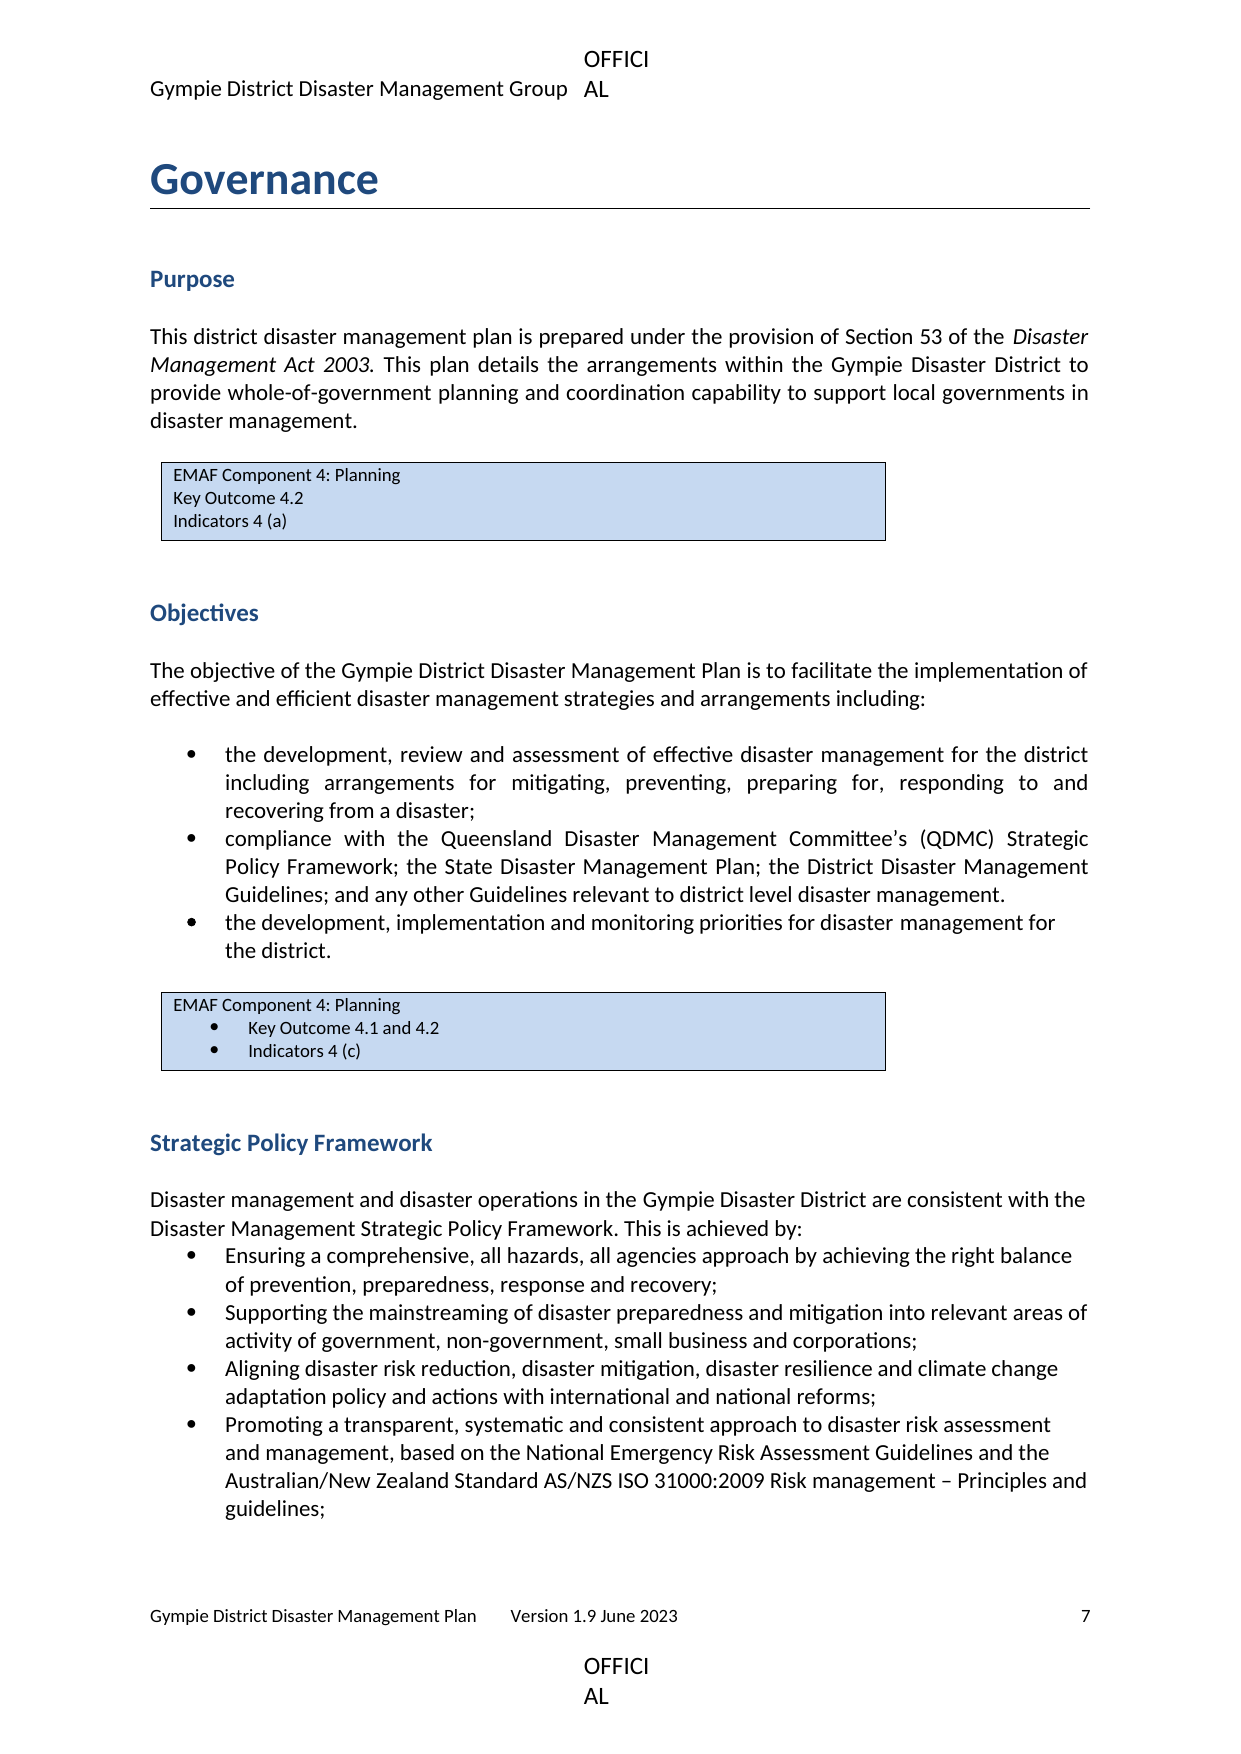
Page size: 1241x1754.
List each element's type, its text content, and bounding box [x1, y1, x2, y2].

list the development, implementation and monitoring priorities for disaster management for the district. [187, 908, 1090, 964]
table_header EMAF Component 4: Planning Key Outcome 4.1 and 4.2 Indicators 4 (c) [162, 993, 885, 1070]
list Aligning disaster risk reduction, disaster mitigation, disaster resilience and climate change adaptation policy and actions with international and national reforms; [187, 1354, 1090, 1410]
list Promoting a transparent, systematic and consistent approach to disaster risk assessment and management, based on the National Emergency Risk Assessment Guidelines and the Australian/New Zealand Standard AS/NZS ISO 31000:2009 Risk management – Principles and guidelines; [187, 1410, 1090, 1522]
subtitle Governance [150, 150, 1090, 208]
table_header EMAF Component 4: Planning Key Outcome 4.2 Indicators 4 (a) [162, 463, 885, 540]
text Purpose [150, 263, 1090, 294]
list compliance with the Queensland Disaster Management Committee’s (QDMC) Strategic Policy Framework; the State Disaster Management Plan; the District Disaster Management Guidelines; and any other Guidelines relevant to district level disaster management. [187, 824, 1090, 908]
text Objectives [150, 597, 1090, 628]
list Ensuring a comprehensive, all hazards, all agencies approach by achieving the right balance of prevention, preparedness, response and recovery; [187, 1242, 1090, 1298]
list Supporting the mainstreaming of disaster preparedness and mitigation into relevant areas of activity of government, non-government, small business and corporations; [187, 1298, 1090, 1354]
text The objective of the Gympie District Disaster Management Plan is to facilitate the implementation of effective and efficient disaster management strategies and arrangements including: [150, 656, 1090, 712]
list the development, review and assessment of effective disaster management for the district including arrangements for mitigating, preventing, preparing for, responding to and recovering from a disaster; [187, 740, 1090, 824]
text This district disaster management plan is prepared under the provision of Section 53 of the Disaster Management Act 2003. This plan details the arrangements within the Gympie Disaster District to provide whole-of-government planning and coordination capability to support local governments in disaster management. [150, 322, 1090, 434]
text Strategic Policy Framework [150, 1127, 1090, 1158]
text Disaster management and disaster operations in the Gympie Disaster District are consistent with the Disaster Management Strategic Policy Framework. This is achieved by: [150, 1186, 1090, 1242]
